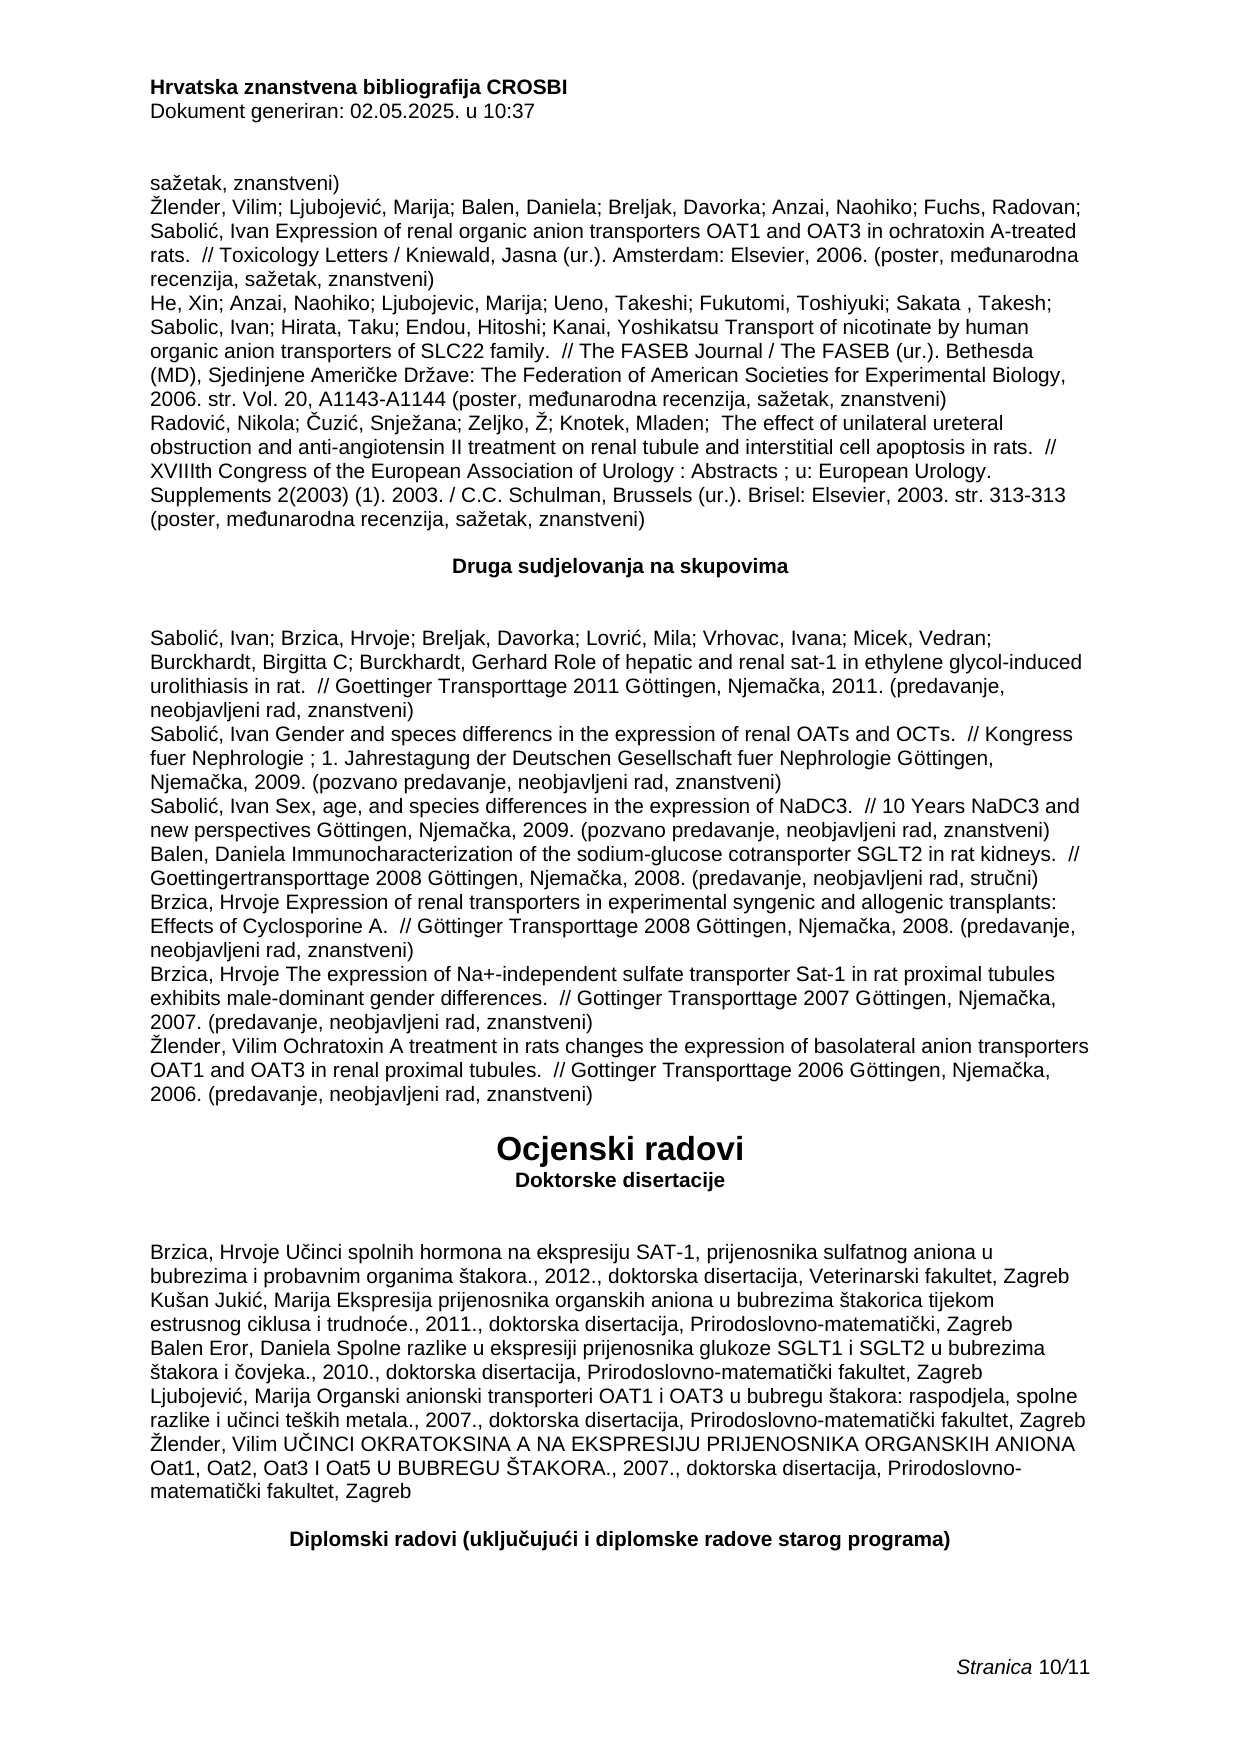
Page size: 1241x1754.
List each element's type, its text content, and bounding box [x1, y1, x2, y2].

text Sabolić, Ivan [150, 722, 1090, 794]
text Sabolić, Ivan [150, 794, 1090, 842]
text Brzica, Hrvoje [150, 962, 1090, 1033]
text Balen Eror, Daniela [150, 1336, 1090, 1383]
text Radović, Nikola; Čuzić, Snježana; Zeljko, Ž; Knotek, Mladen; [150, 411, 1090, 530]
subtitle Druga sudjelovanja na skupovima [150, 554, 1090, 578]
text Balen, Daniela [150, 842, 1090, 890]
text Žlender, Vilim [150, 1431, 1090, 1503]
text He, Xin; Anzai, Naohiko; Ljubojevic, Marija; Ueno, Takeshi; Fukutomi, Toshiyuki; Sakata , Takesh; Sabolic, Ivan; Hirata, Taku; Endou, Hitoshi; Kanai, Yoshikatsu [150, 291, 1090, 411]
subtitle Diplomski radovi (uključujući i diplomske radove starog programa) [150, 1527, 1090, 1551]
subtitle Doktorske disertacije [150, 1168, 1090, 1192]
text Kušan Jukić, Marija [150, 1288, 1090, 1336]
text Brzica, Hrvoje [150, 1240, 1090, 1288]
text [150, 171, 1090, 195]
text Sabolić, Ivan; Brzica, Hrvoje; Breljak, Davorka; Lovrić, Mila; Vrhovac, Ivana; Micek, Vedran; Burckhardt, Birgitta C; Burckhardt, Gerhard [150, 626, 1090, 722]
subtitle Ocjenski radovi [150, 1129, 1090, 1168]
text Žlender, Vilim [150, 1033, 1090, 1105]
text Žlender, Vilim; Ljubojević, Marija; Balen, Daniela; Breljak, Davorka; Anzai, Naohiko; Fuchs, Radovan; Sabolić, Ivan [150, 195, 1090, 291]
text Ljubojević, Marija [150, 1383, 1090, 1431]
text Brzica, Hrvoje [150, 890, 1090, 962]
